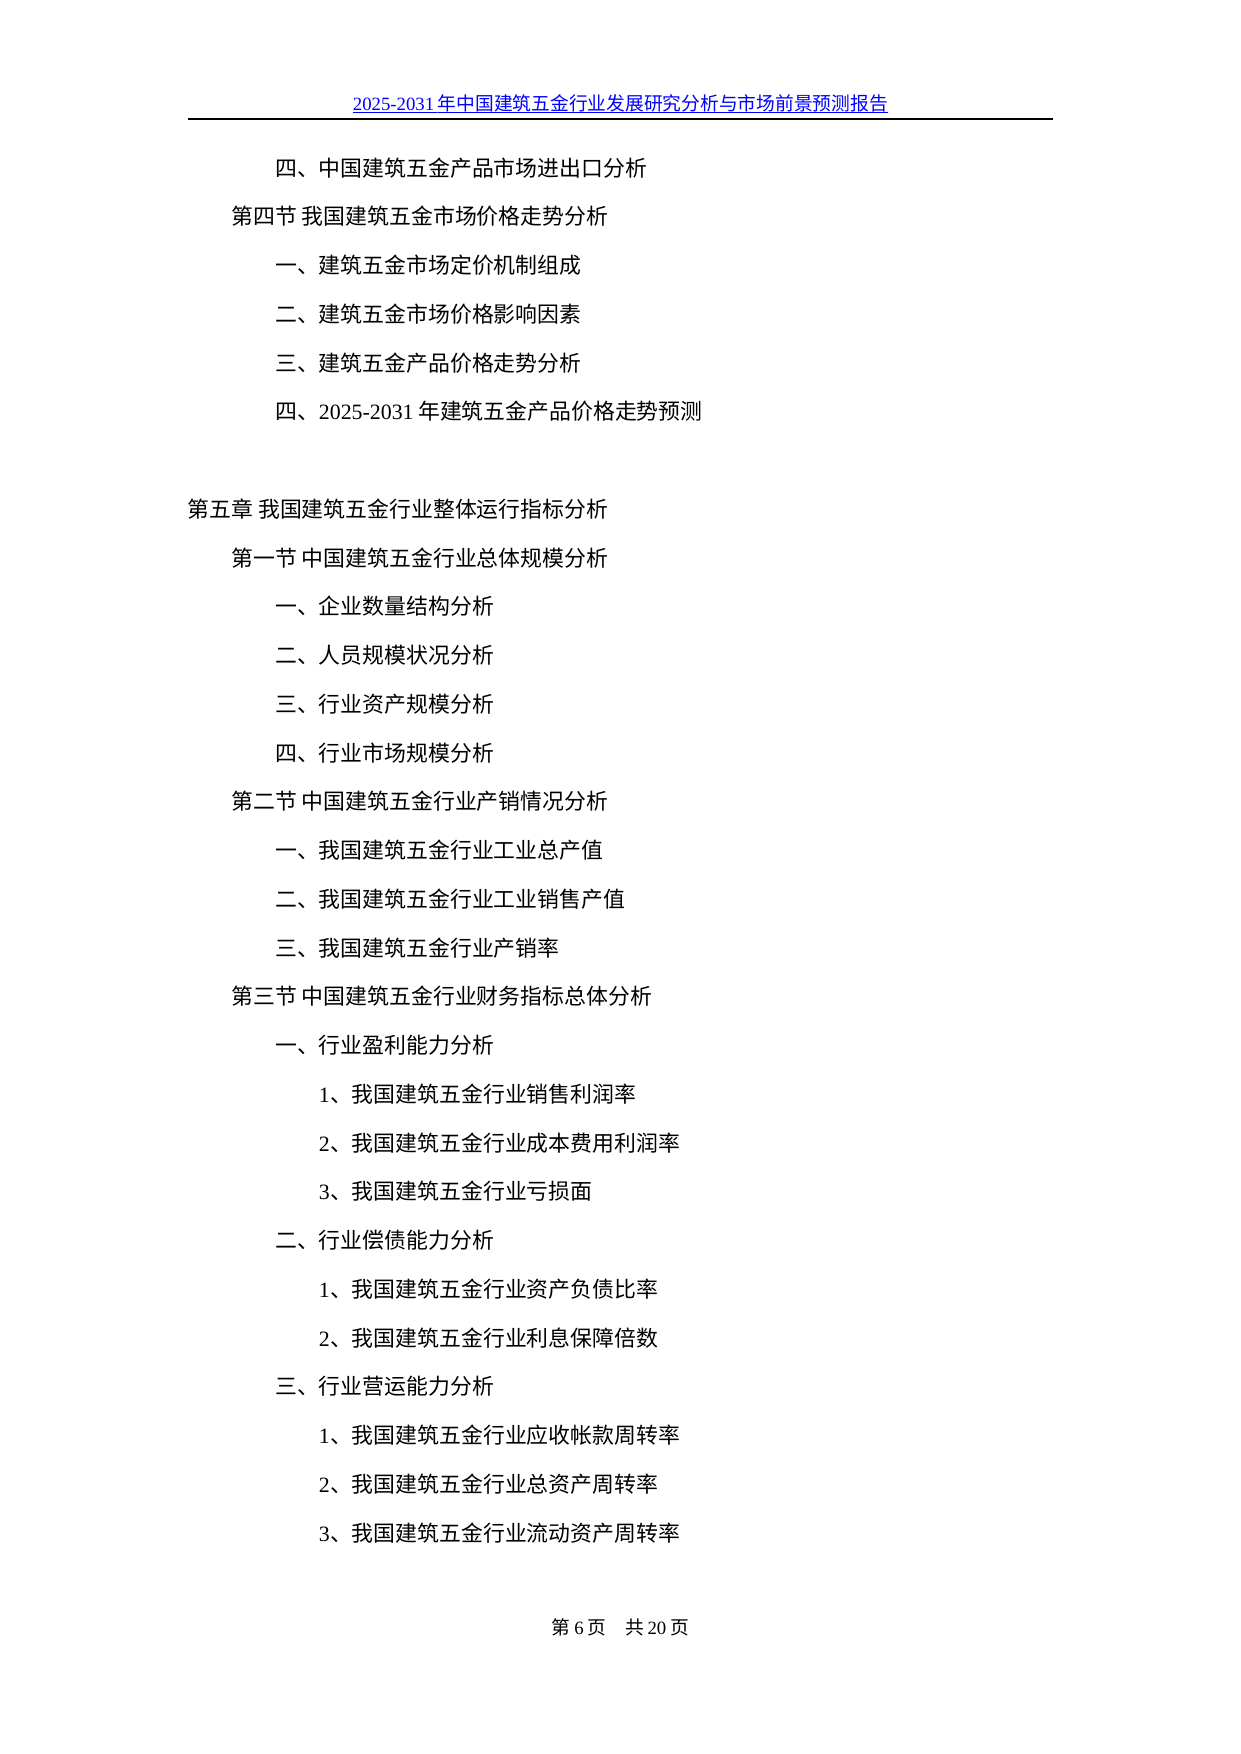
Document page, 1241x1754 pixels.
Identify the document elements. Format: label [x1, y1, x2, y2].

text [187, 150, 1053, 1548]
